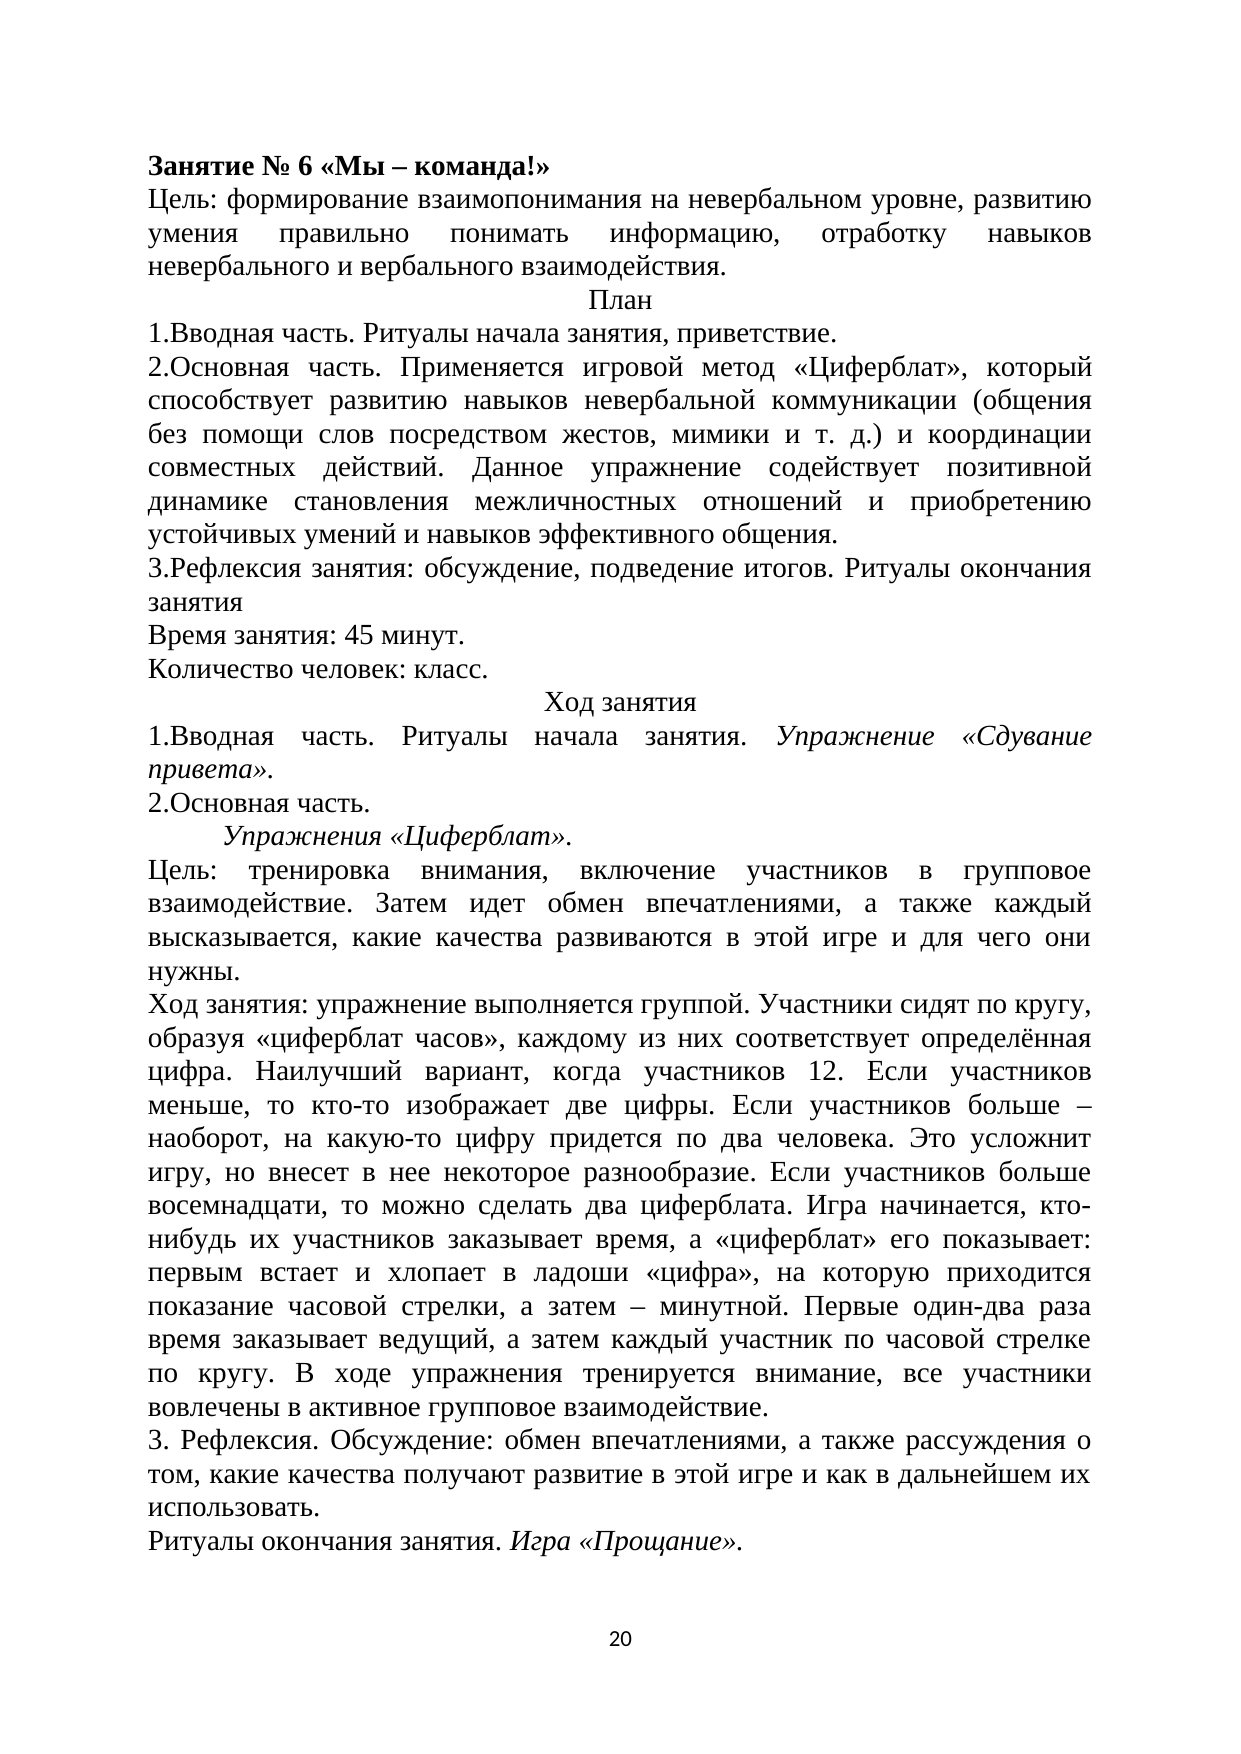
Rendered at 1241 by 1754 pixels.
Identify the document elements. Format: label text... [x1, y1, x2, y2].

text 1.Вводная часть. Ритуалы начала занятия, приветствие. [148, 315, 1092, 349]
text Цель: тренировка внимания, включение участников в групповое взаимодействие. Затем идет обмен впечатлениями, а также каждый высказывается, какие качества развиваются в этой игре и для чего они нужны. [148, 852, 1092, 986]
text Время занятия: 45 минут. [148, 617, 1092, 651]
text Ход занятия [148, 684, 1092, 718]
text Количество человек: класс. [148, 651, 1092, 684]
text 3.Рефлексия занятия: обсуждение, подведение итогов. Ритуалы окончания занятия [148, 550, 1092, 617]
text 3. Рефлексия. Обсуждение: обмен впечатлениями, а также рассуждения о том, какие качества получают развитие в этой игре и как в дальнейшем их использовать. [148, 1422, 1092, 1523]
text Ход занятия: упражнение выполняется группой. Участники сидят по кругу, образуя «циферблат часов», каждому из них соответствует определённая цифра. Наилучший вариант, когда участников 12. Если участников меньше, то кто-то изображает две цифры. Если участников больше – наоборот, на какую-то цифру придется по два человека. Это усложнит игру, но внесет в нее некоторое разнообразие. Если участников больше восемнадцати, то можно сделать два циферблата. Игра начинается, кто-нибудь их участников заказывает время, а «циферблат» его показывает: первым встает и хлопает в ладоши «цифра», на которую приходится показание часовой стрелки, а затем – минутной. Первые один-два раза время заказывает ведущий, а затем каждый участник по часовой стрелке по кругу. В ходе упражнения тренируется внимание, все участники вовлечены в активное групповое взаимодействие. [148, 986, 1092, 1422]
text Ритуалы окончания занятия. Игра «Прощание». [148, 1523, 1092, 1556]
text Цель: формирование взаимопонимания на невербальном уровне, развитию умения правильно понимать информацию, отработку навыков невербального и вербального взаимодействия. [148, 181, 1092, 282]
text 2.Основная часть. [148, 785, 1092, 818]
text Упражнения «Циферблат». [148, 818, 1092, 852]
text Занятие № 6 «Мы – команда!» [148, 148, 1092, 181]
text План [148, 282, 1092, 315]
text 2.Основная часть. Применяется игровой метод «Циферблат», который способствует развитию навыков невербальной коммуникации (общения без помощи слов посредством жестов, мимики и т. д.) и координации совместных действий. Данное упражнение содействует позитивной динамике становления межличностных отношений и приобретению устойчивых умений и навыков эффективного общения. [148, 349, 1092, 550]
text 1.Вводная часть. Ритуалы начала занятия. Упражнение «Сдувание привета». [148, 718, 1092, 785]
